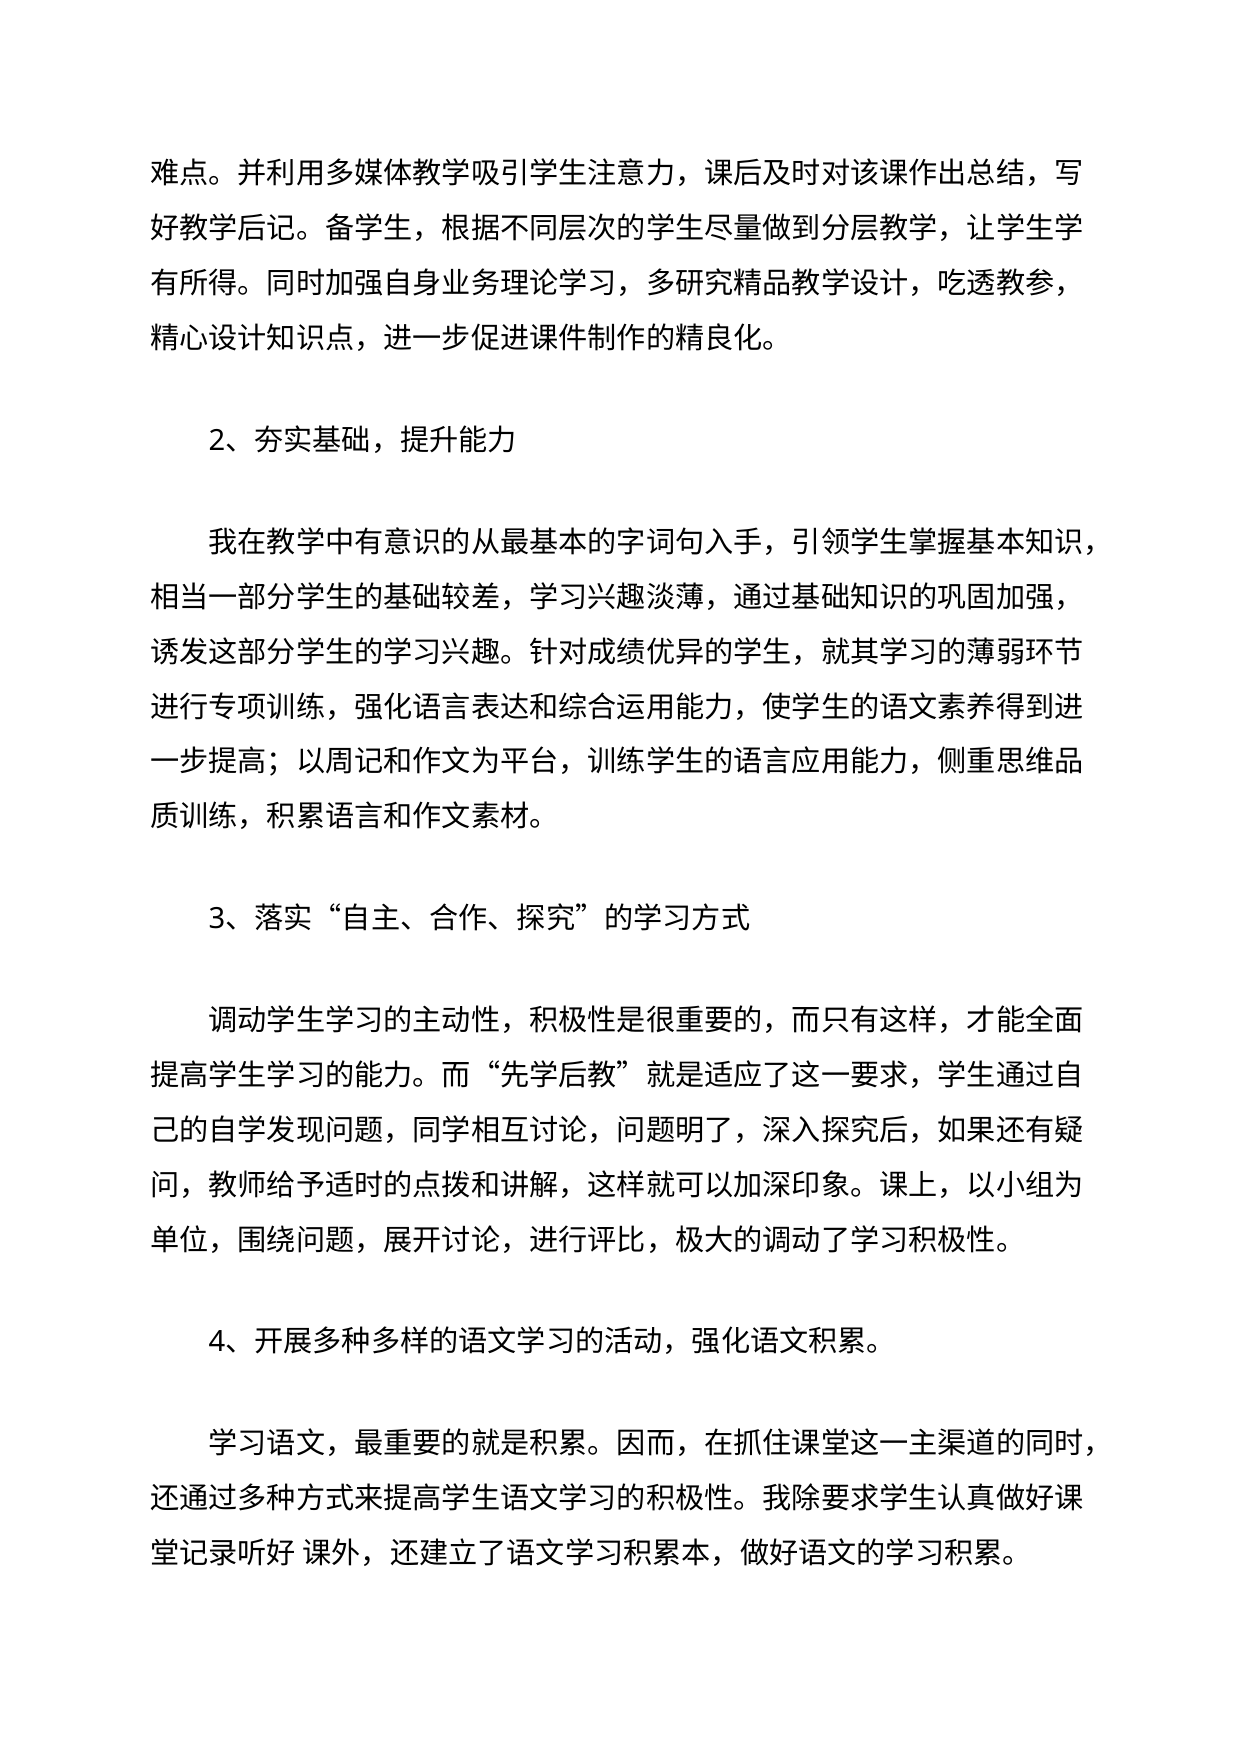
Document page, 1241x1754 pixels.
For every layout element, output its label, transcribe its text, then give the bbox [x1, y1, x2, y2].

text 3、落实“自主、合作、探究”的学习方式 [150, 895, 1090, 937]
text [150, 150, 1090, 357]
text 4、开展多种多样的语文学习的活动，强化语文积累。 [150, 1318, 1090, 1360]
text 调动学生学习的主动性，积极性是很重要的，而只有这样，才能全面提高学生学习的能力。而“先学后教”就是适应了这一要求，学生通过自己的自学发现问题，同学相互讨论，问题明了，深入探究后，如果还有疑问，教师给予适时的点拨和讲解，这样就可以加深印象。课上，以小组为单位，围绕问题，展开讨论，进行评比，极大的调动了学习积极性。 [150, 997, 1090, 1258]
text 2、夯实基础，提升能力 [150, 416, 1090, 459]
text 我在教学中有意识的从最基本的字词句入手，引领学生掌握基本知识，相当一部分学生的基础较差，学习兴趣淡薄，通过基础知识的巩固加强，诱发这部分学生的学习兴趣。针对成绩优异的学生，就其学习的薄弱环节进行专项训练，强化语言表达和综合运用能力，使学生的语文素养得到进一步提高；以周记和作文为平台，训练学生的语言应用能力，侧重思维品质训练，积累语言和作文素材。 [150, 518, 1090, 835]
text 学习语文，最重要的就是积累。因而，在抓住课堂这一主渠道的同时，还通过多种方式来提高学生语文学习的积极性。我除要求学生认真做好课堂记录听好 课外，还建立了语文学习积累本，做好语文的学习积累。 [150, 1420, 1090, 1572]
